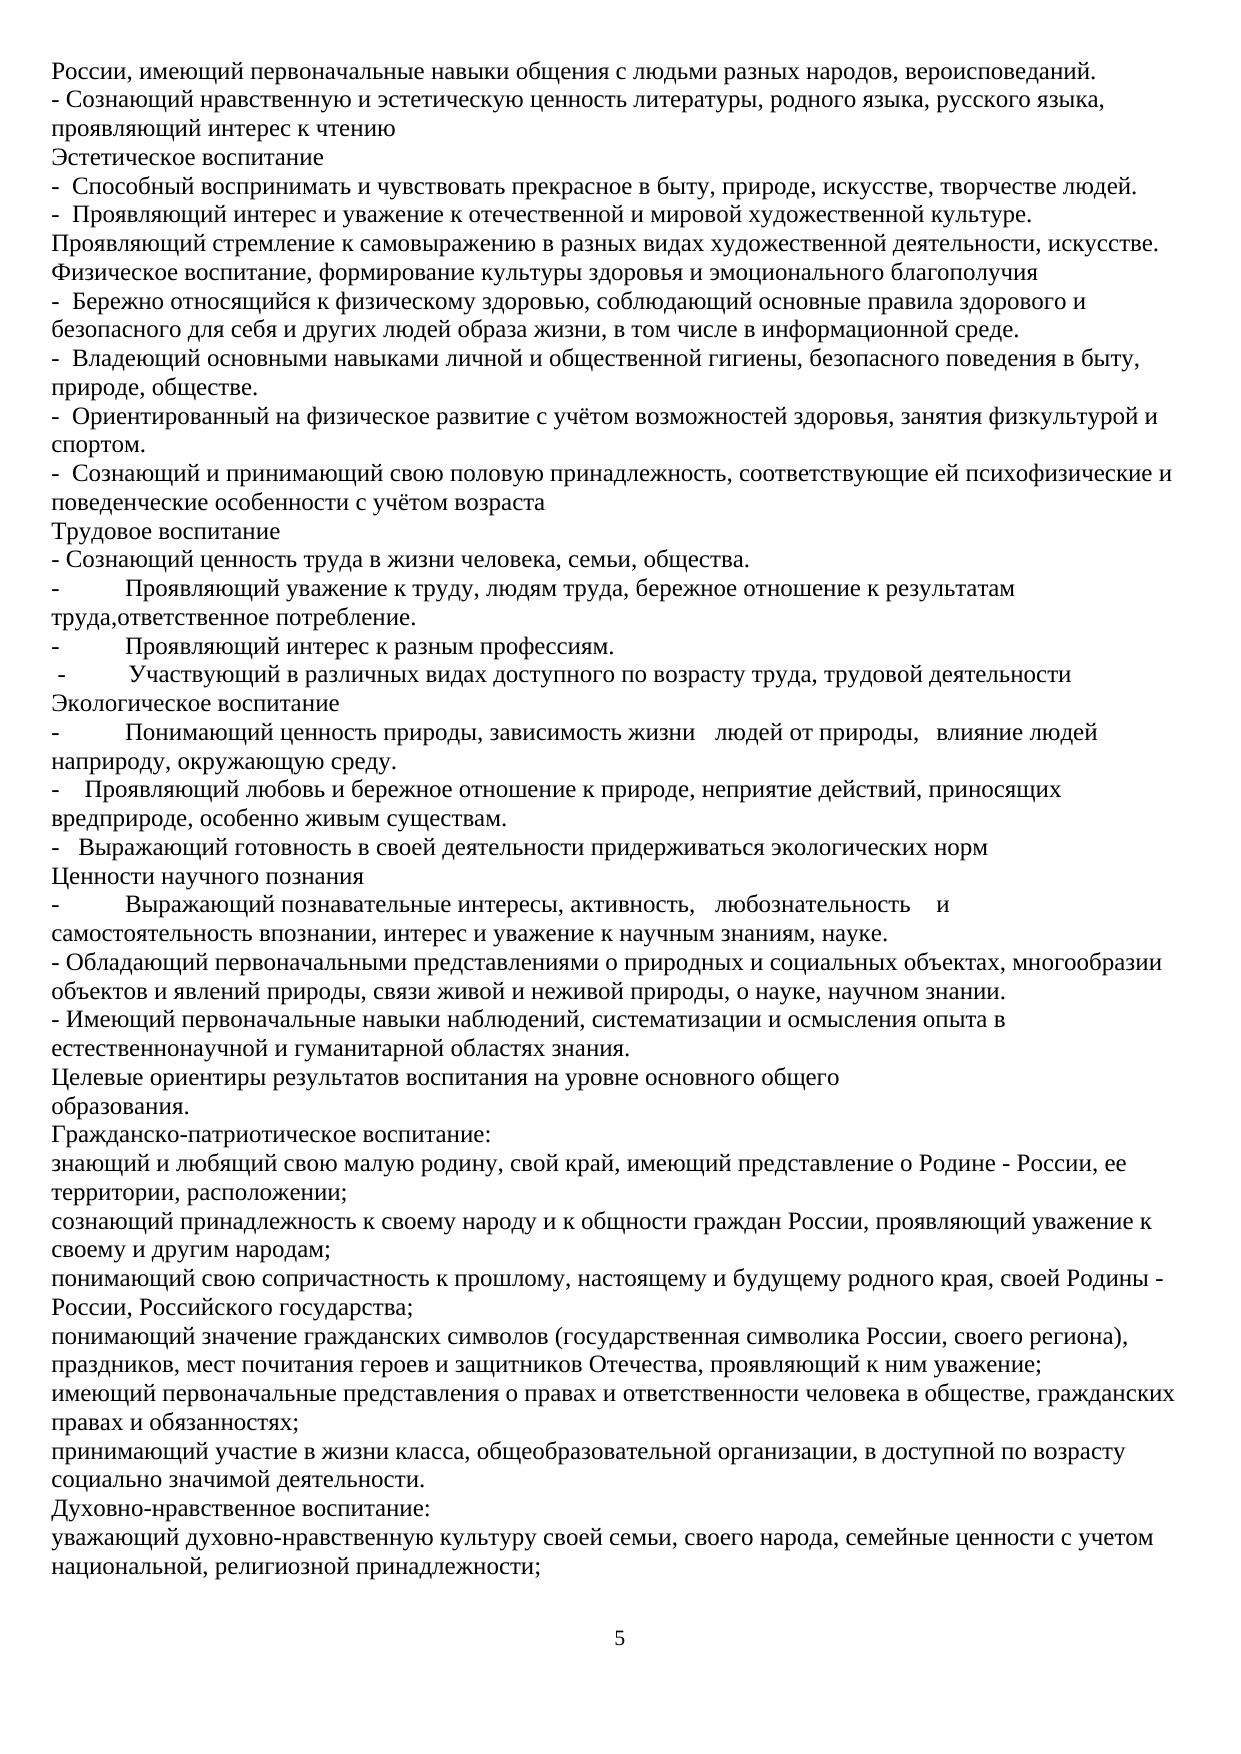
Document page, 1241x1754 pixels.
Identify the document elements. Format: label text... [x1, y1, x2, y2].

text - Владеющий основными навыками личной и общественной гигиены, безопасного поведения в быту, природе, обществе. [51, 343, 1193, 401]
text - Проявляющий любовь и бережное отношение к природе, неприятие действий, приносящих вредприроде, особенно живым существам. [51, 774, 1193, 832]
text Экологическое воспитание [51, 688, 1193, 717]
text Эстетическое воспитание [51, 142, 1193, 171]
text - Участвующий в различных видах доступного по возрасту труда, трудовой деятельности [51, 659, 1193, 688]
text Гражданско-патриотическое воспитание: [51, 1119, 1193, 1148]
text - Выражающий познавательные интересы, активность, любознательность и [51, 889, 1193, 918]
text - Сознающий и принимающий свою половую принадлежность, соответствующие ей психофизические и поведенческие особенности с учётом возраста [51, 458, 1193, 516]
text - Сознающий ценность труда в жизни человека, семьи, общества. [51, 544, 1193, 573]
text - Имеющий первоначальные навыки наблюдений, систематизации и осмысления опыта в естественнонаучной и гуманитарной областях знания. [51, 1004, 1193, 1062]
text понимающий свою сопричастность к прошлому, настоящему и будущему родного края, своей Родины - России, Российского государства; [51, 1263, 1193, 1321]
text - Проявляющий уважение к труду, людям труда, бережное отношение к результатам [51, 573, 1193, 602]
text - Способный воспринимать и чувствовать прекрасное в быту, природе, искусстве, творчестве людей. [51, 171, 1193, 199]
text - Ориентированный на физическое развитие с учётом возможностей здоровья, занятия физкультурой и спортом. [51, 401, 1193, 458]
text - Выражающий готовность в своей деятельности придерживаться экологических норм [51, 832, 1193, 861]
text знающий и любящий свою малую родину, свой край, имеющий представление о Родине - России, ее территории, расположении; [51, 1148, 1193, 1206]
text Ценности научного познания [51, 861, 1193, 889]
text - Обладающий первоначальными представлениями о природных и социальных объектах, многообразии объектов и явлений природы, связи живой и неживой природы, о науке, научном знании. [51, 947, 1193, 1004]
text понимающий значение гражданских символов (государственная символика России, своего региона), праздников, мест почитания героев и защитников Отечества, проявляющий к ним уважение; [51, 1321, 1193, 1378]
text России, имеющий первоначальные навыки общения с людьми разных народов, вероисповеданий. [51, 56, 1193, 84]
text имеющий первоначальные представления о правах и ответственности человека в обществе, гражданских правах и обязанностях; [51, 1378, 1193, 1436]
text - Проявляющий интерес и уважение к отечественной и мировой художественной культуре. Проявляющий стремление к самовыражению в разных видах художественной деятельности, искусстве. [51, 199, 1193, 257]
text Духовно-нравственное воспитание: [51, 1493, 1193, 1522]
text уважающий духовно-нравственную культуру своей семьи, своего народа, семейные ценности с учетом национальной, религиозной принадлежности; [51, 1522, 1193, 1579]
text Трудовое воспитание [51, 516, 1193, 544]
text - Проявляющий интерес к разным профессиям. [51, 631, 1193, 659]
text образования. [51, 1091, 1193, 1119]
text Целевые ориентиры результатов воспитания на уровне основного общего [51, 1062, 1193, 1091]
text принимающий участие в жизни класса, общеобразовательной организации, в доступной по возрасту социально значимой деятельности. [51, 1436, 1193, 1493]
text - Сознающий нравственную и эстетическую ценность литературы, родного языка, русского языка, проявляющий интерес к чтению [51, 84, 1193, 142]
text - Понимающий ценность природы, зависимость жизни людей от природы, влияние людей [51, 717, 1193, 746]
text самостоятельность впознании, интерес и уважение к научным знаниям, науке. [51, 918, 1193, 947]
text - Бережно относящийся к физическому здоровью, соблюдающий основные правила здорового и безопасного для себя и других людей образа жизни, в том числе в информационной среде. [51, 286, 1193, 343]
text труда,ответственное потребление. [51, 602, 1193, 631]
text Физическое воспитание, формирование культуры здоровья и эмоционального благополучия [51, 257, 1193, 286]
text наприроду, окружающую среду. [51, 746, 1193, 774]
text сознающий принадлежность к своему народу и к общности граждан России, проявляющий уважение к своему и другим народам; [51, 1206, 1193, 1263]
